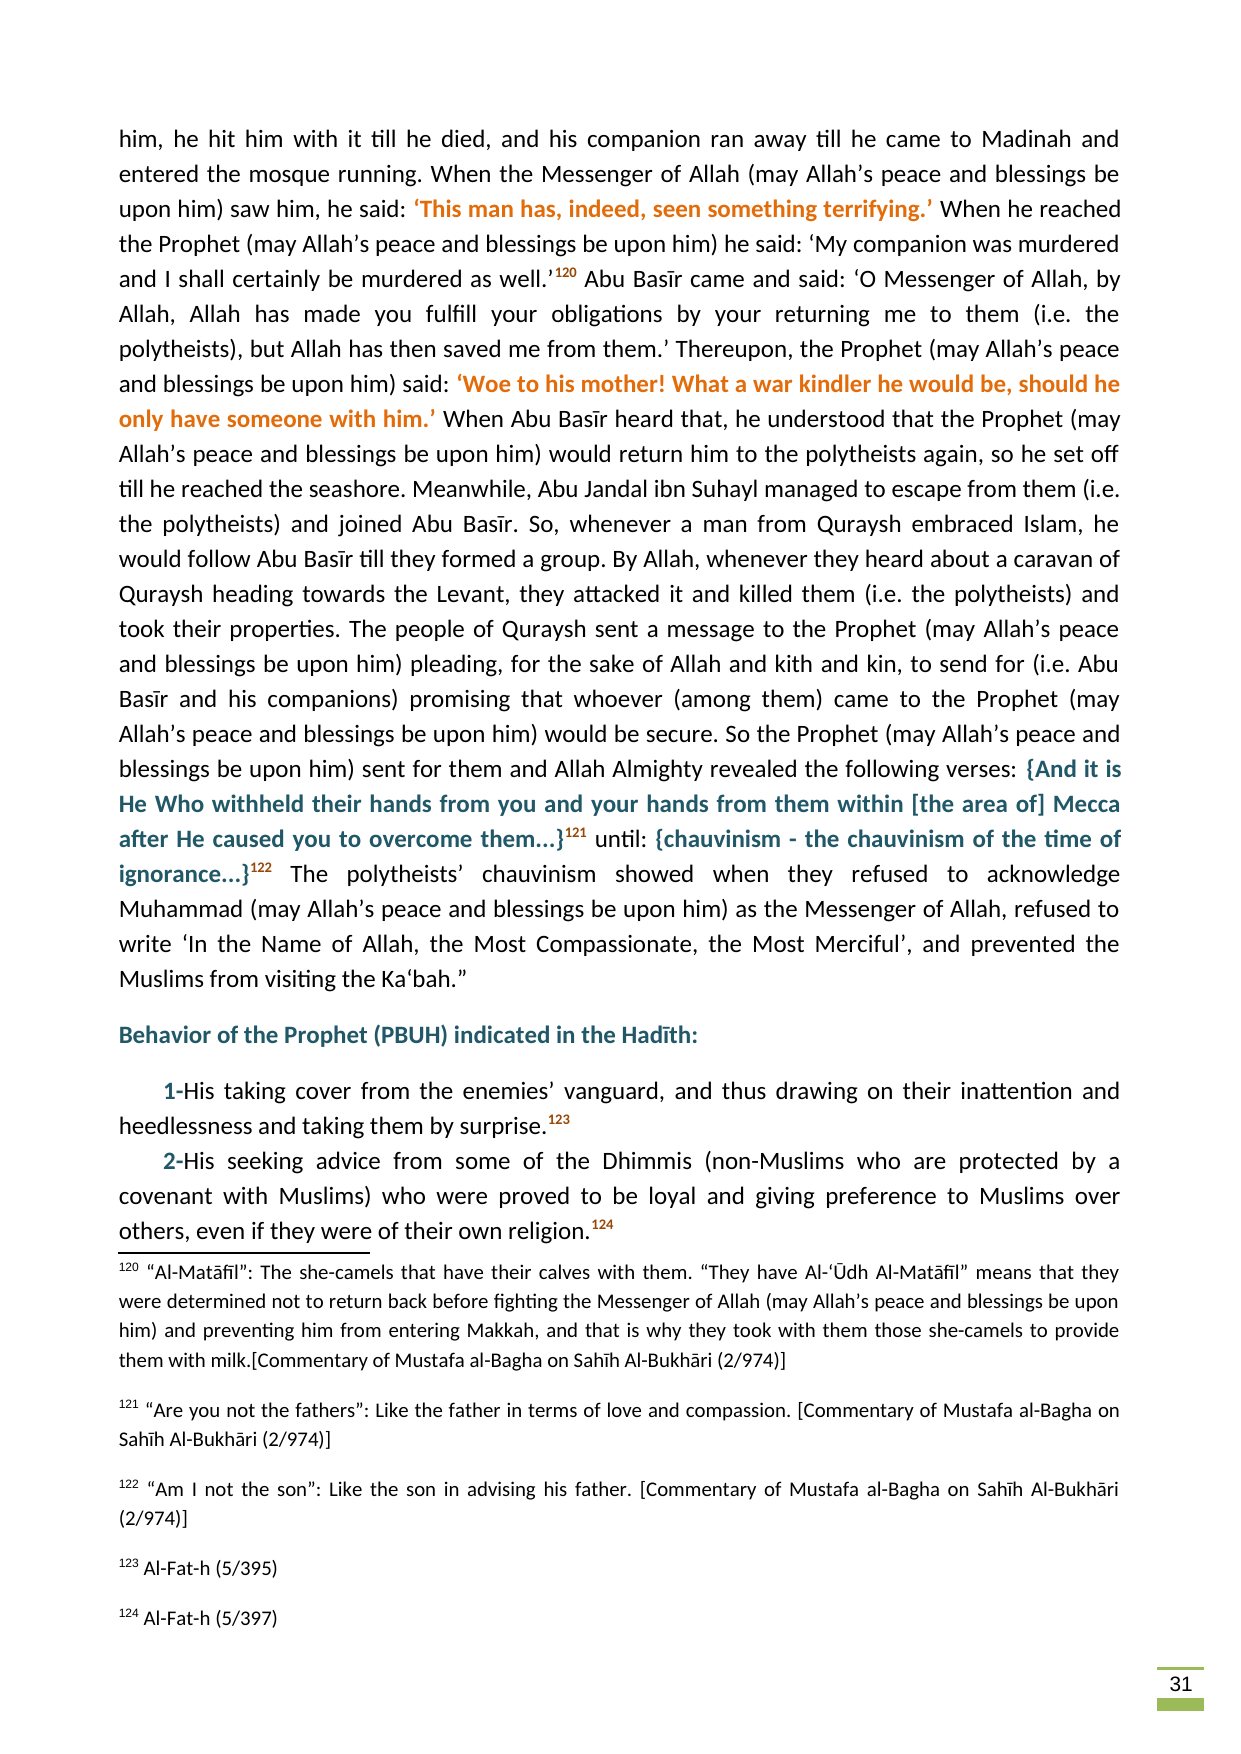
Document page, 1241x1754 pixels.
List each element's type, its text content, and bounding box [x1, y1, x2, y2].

list His taking cover from the enemies’ vanguard, and thus drawing on their inattention and heedlessness and taking them by surprise. [118, 1075, 1122, 1141]
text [118, 123, 1122, 994]
text Behavior of the Prophet (PBUH) indicated in the Hadīth: [118, 1019, 1122, 1050]
list His seeking advice from some of the Dhimmis (non-Muslims who are protected by a covenant with Muslims) who were proved to be loyal and giving preference to Muslims over others, even if they were of their own religion. [118, 1145, 1122, 1246]
